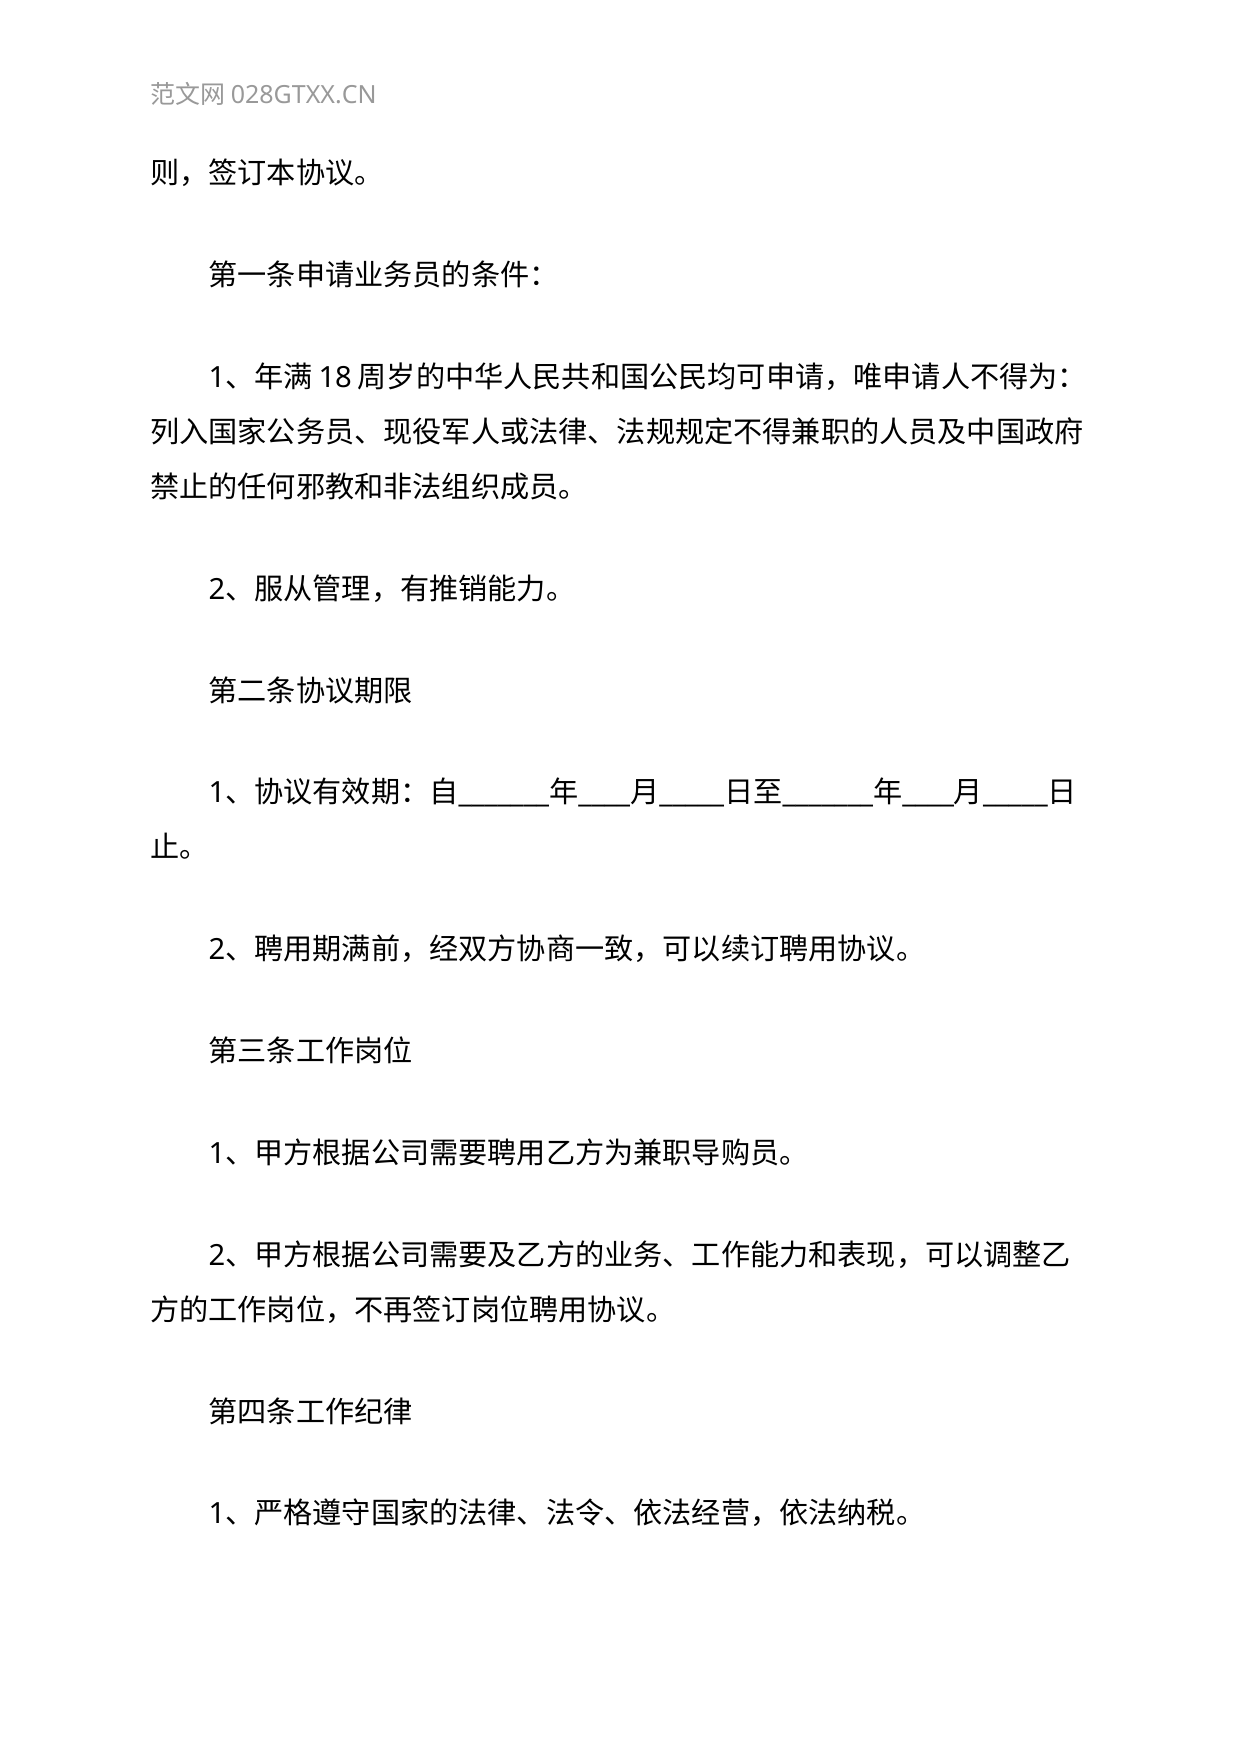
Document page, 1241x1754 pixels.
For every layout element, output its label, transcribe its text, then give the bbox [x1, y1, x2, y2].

text 第四条工作纪律 [150, 1388, 1090, 1431]
text 1、严格遵守国家的法律、法令、依法经营，依法纳税。 [150, 1490, 1090, 1532]
text 2、甲方根据公司需要及乙方的业务、工作能力和表现，可以调整乙方的工作岗位，不再签订岗位聘用协议。 [150, 1231, 1090, 1329]
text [150, 150, 1090, 192]
text 1、协议有效期：自_______年____月_____日至_______年____月_____日止。 [150, 769, 1090, 866]
text 2、聘用期满前，经双方协商一致，可以续订聘用协议。 [150, 926, 1090, 968]
text 2、服从管理，有推销能力。 [150, 565, 1090, 608]
text 第三条工作岗位 [150, 1028, 1090, 1070]
text 1、甲方根据公司需要聘用乙方为兼职导购员。 [150, 1129, 1090, 1172]
text 第一条申请业务员的条件： [150, 252, 1090, 294]
text 1、年满18周岁的中华人民共和国公民均可申请，唯申请人不得为：列入国家公务员、现役军人或法律、法规规定不得兼职的人员及中国政府禁止的任何邪教和非法组织成员。 [150, 353, 1090, 506]
text 第二条协议期限 [150, 667, 1090, 709]
